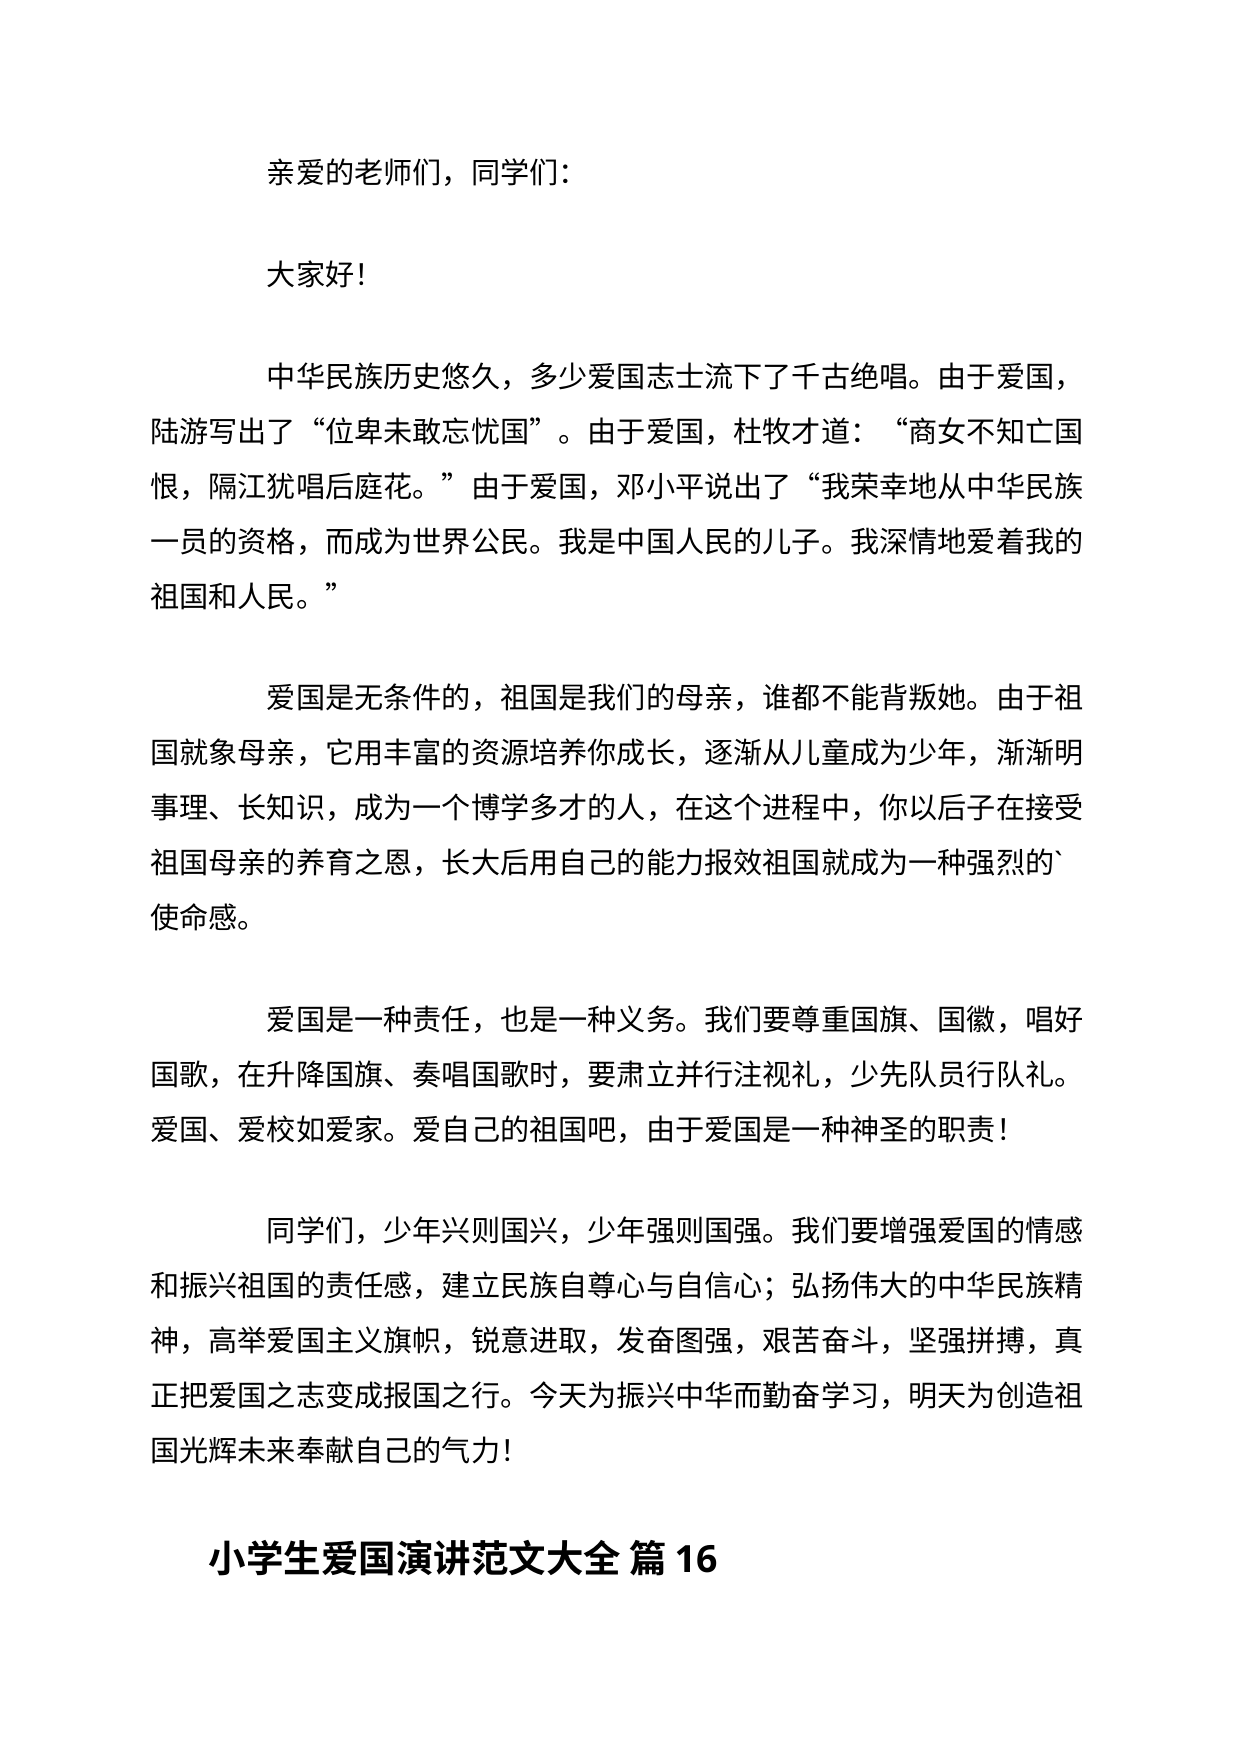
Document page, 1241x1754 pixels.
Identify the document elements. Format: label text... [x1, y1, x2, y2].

text 小学生爱国演讲范文大全 篇16 [150, 1529, 1090, 1584]
text 中华民族历史悠久，多少爱国志士流下了千古绝唱。由于爱国，陆游写出了“位卑未敢忘忧国”。由于爱国，杜牧才道：“商女不知亡国恨，隔江犹唱后庭花。”由于爱国，邓小平说出了“我荣幸地从中华民族一员的资格，而成为世界公民。我是中国人民的儿子。我深情地爱着我的祖国和人民。” [150, 353, 1090, 615]
text 同学们，少年兴则国兴，少年强则国强。我们要增强爱国的情感和振兴祖国的责任感，建立民族自尊心与自信心；弘扬伟大的中华民族精神，高举爱国主义旗帜，锐意进取，发奋图强，艰苦奋斗，坚强拼搏，真正把爱国之志变成报国之行。今天为振兴中华而勤奋学习，明天为创造祖国光辉未来奉献自己的气力！ [150, 1208, 1090, 1470]
text 大家好！ [150, 252, 1090, 294]
text 爱国是一种责任，也是一种义务。我们要尊重国旗、国徽，唱好国歌，在升降国旗、奏唱国歌时，要肃立并行注视礼，少先队员行队礼。爱国、爱校如爱家。爱自己的祖国吧，由于爱国是一种神圣的职责！ [150, 996, 1090, 1148]
text 爱国是无条件的，祖国是我们的母亲，谁都不能背叛她。由于祖国就象母亲，它用丰富的资源培养你成长，逐渐从儿童成为少年，渐渐明事理、长知识，成为一个博学多才的人，在这个进程中，你以后子在接受祖国母亲的养育之恩，长大后用自己的能力报效祖国就成为一种强烈的`使命感。 [150, 675, 1090, 937]
text 亲爱的老师们，同学们： [150, 150, 1090, 192]
